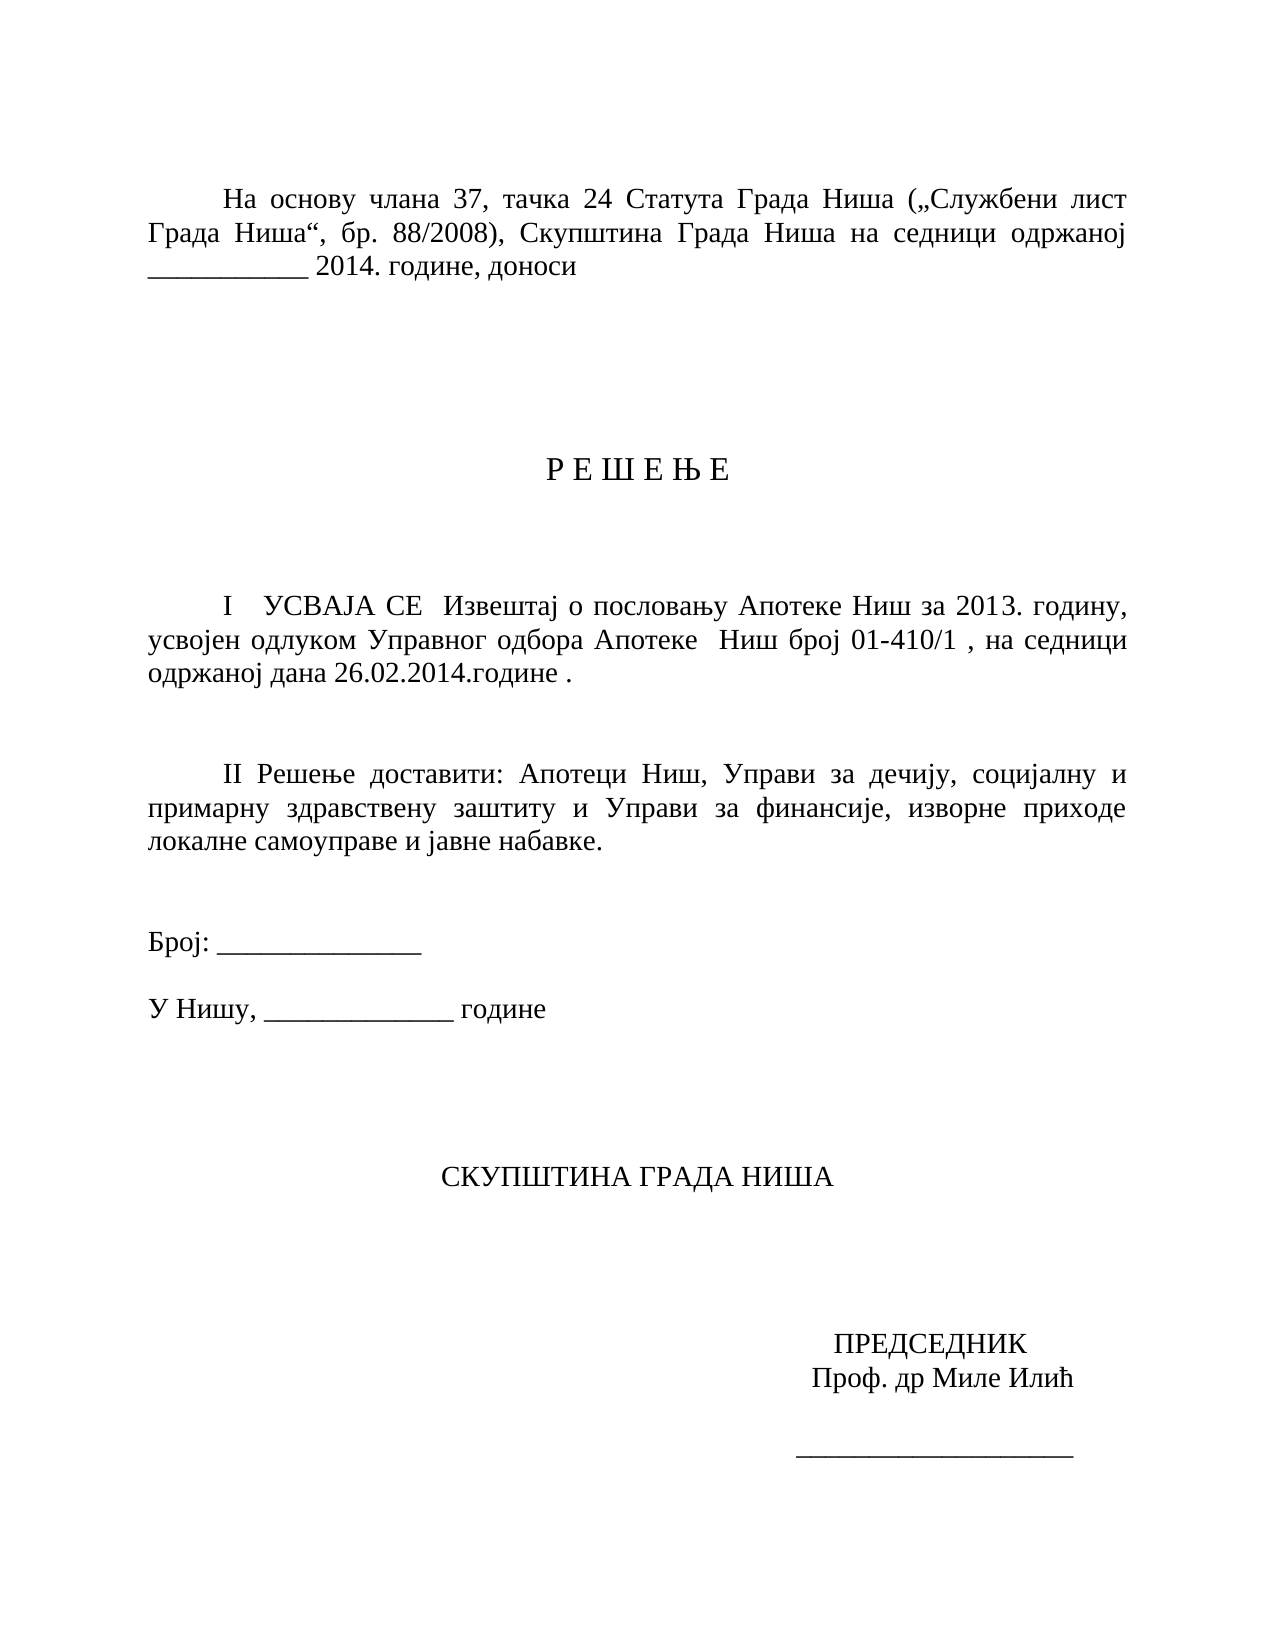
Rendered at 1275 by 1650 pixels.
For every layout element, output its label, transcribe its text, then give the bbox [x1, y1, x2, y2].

text Проф. др Миле Илић [811, 1360, 1127, 1393]
text II Решење доставити: Апотеци Ниш, Управи за дечију, социјалну и примарну здравствену заштиту и Управи за финансије, изворне приходе локалне самоуправе и јавне набавке. [148, 756, 1127, 857]
text Р Е Ш Е Њ Е [148, 449, 1127, 488]
text I УСВАЈА СЕ Извештај о пословању Апотеке Ниш за 2013. годину, усвојен одлуком Управног одбора Апотеке Ниш број 01-410/1 , на седници одржаној дана 26.02.2014.године . [148, 588, 1127, 689]
text ___________________ [664, 1427, 1127, 1461]
text Број: ______________ [148, 924, 1127, 957]
text У Нишу, _____________ године [148, 991, 1127, 1024]
text На основу члана 37, тачка 24 Статута Града Ниша („Службени лист Града Ниша“, бр. 88/2008), Скупштина Града Ниша на седници одржаној ___________ 2014. године, доноси [148, 181, 1127, 282]
text СКУПШТИНА ГРАДА НИША [148, 1159, 1127, 1192]
text ПРЕДСЕДНИК [738, 1326, 1127, 1360]
